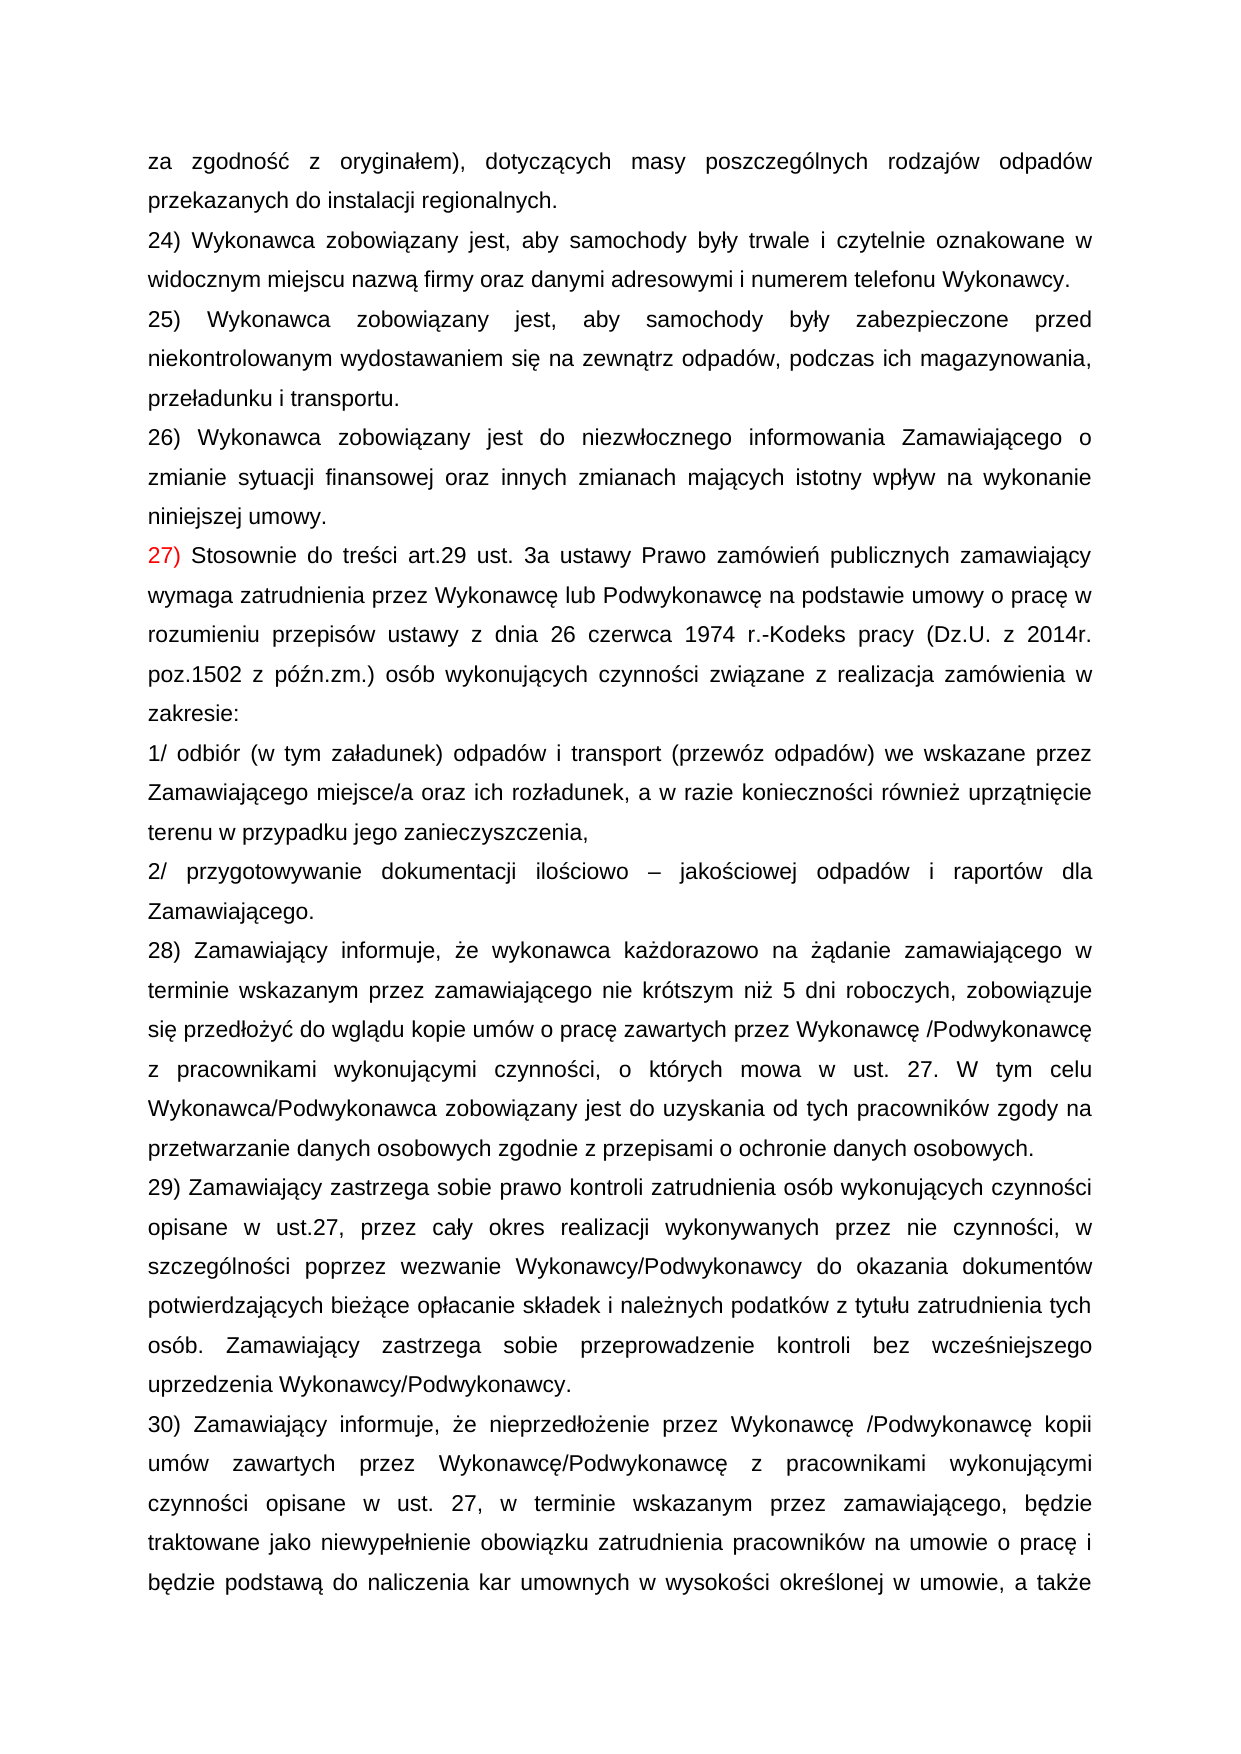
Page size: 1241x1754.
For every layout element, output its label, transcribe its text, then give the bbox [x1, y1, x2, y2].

text 29) Zamawiający zastrzega sobie prawo kontroli zatrudnienia osób wykonujących czynności opisane w ust.27, przez cały okres realizacji wykonywanych przez nie czynności, w szczególności poprzez wezwanie Wykonawcy/Podwykonawcy do okazania dokumentów potwierdzających bieżące opłacanie składek i należnych podatków z tytułu zatrudnienia tych osób. Zamawiający zastrzega sobie przeprowadzenie kontroli bez wcześniejszego uprzedzenia Wykonawcy/Podwykonawcy. [148, 1174, 1093, 1398]
text 1/ odbiór (w tym załadunek) odpadów i transport (przewóz odpadów) we wskazane przez Zamawiającego miejsce/a oraz ich rozładunek, a w razie konieczności również uprzątnięcie terenu w przypadku jego zanieczyszczenia, [148, 740, 1093, 845]
text 26) Wykonawca zobowiązany jest do niezwłocznego informowania Zamawiającego o zmianie sytuacji finansowej oraz innych zmianach mających istotny wpływ na wykonanie niniejszej umowy. [148, 424, 1093, 529]
text 2/ przygotowywanie dokumentacji ilościowo – jakościowej odpadów i raportów dla Zamawiającego. [148, 858, 1093, 924]
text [148, 1411, 1093, 1595]
text 25) Wykonawca zobowiązany jest, aby samochody były zabezpieczone przed niekontrolowanym wydostawaniem się na zewnątrz odpadów, podczas ich magazynowania, przeładunku i transportu. [148, 306, 1093, 411]
text 28) Zamawiający informuje, że wykonawca każdorazowo na żądanie zamawiającego w terminie wskazanym przez zamawiającego nie krótszym niż 5 dni roboczych, zobowiązuje się przedłożyć do wglądu kopie umów o pracę zawartych przez Wykonawcę /Podwykonawcę z pracownikami wykonującymi czynności, o których mowa w ust. 27. W tym celu Wykonawca/Podwykonawca zobowiązany jest do uzyskania od tych pracowników zgody na przetwarzanie danych osobowych zgodnie z przepisami o ochronie danych osobowych. [148, 937, 1093, 1161]
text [148, 148, 1093, 213]
text 24) Wykonawca zobowiązany jest, aby samochody były trwale i czytelnie oznakowane w widocznym miejscu nazwą firmy oraz danymi adresowymi i numerem telefonu Wykonawcy. [148, 227, 1093, 292]
text 27) Stosownie do treści art.29 ust. 3a ustawy Prawo zamówień publicznych zamawiający wymaga zatrudnienia przez Wykonawcę lub Podwykonawcę na podstawie umowy o pracę w rozumieniu przepisów ustawy z dnia 26 czerwca 1974 r.-Kodeks pracy (Dz.U. z 2014r. poz.1502 z późn.zm.) osób wykonujących czynności związane z realizacja zamówienia w zakresie: [148, 542, 1093, 727]
